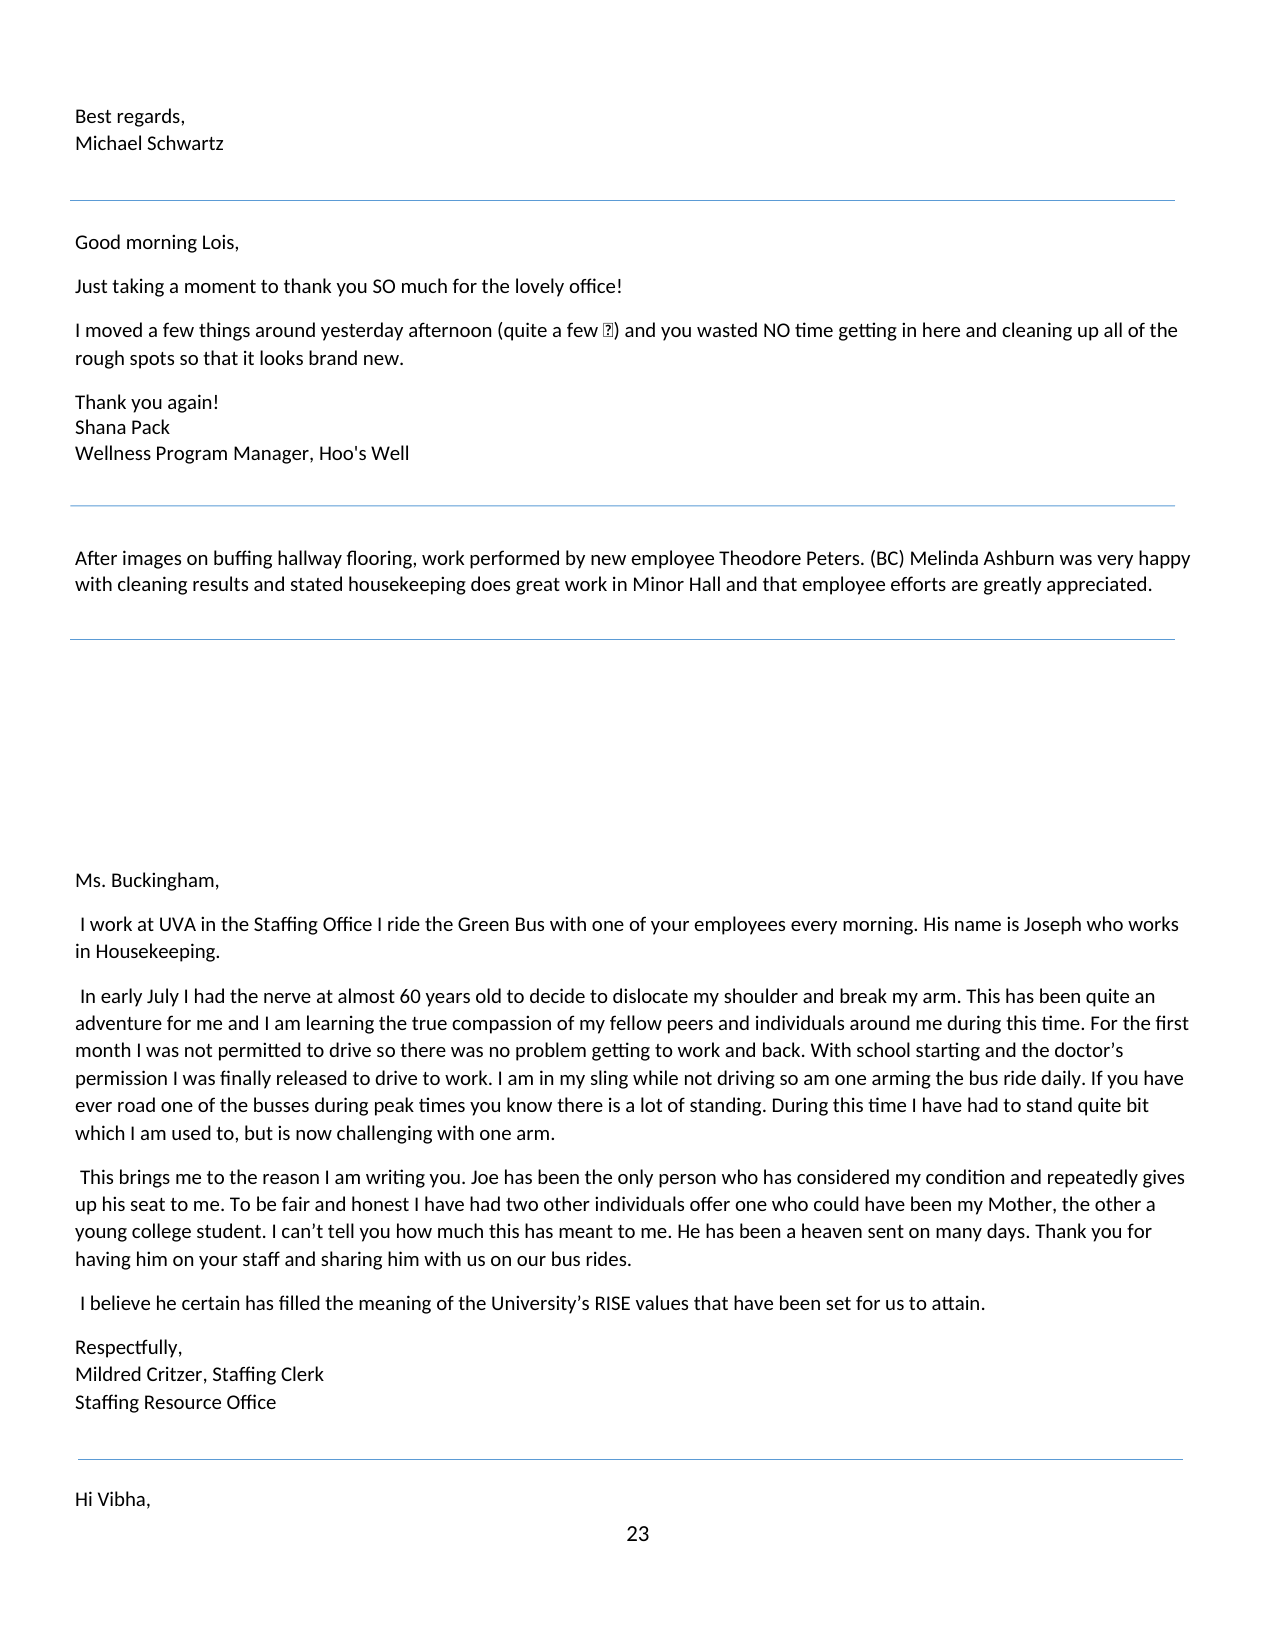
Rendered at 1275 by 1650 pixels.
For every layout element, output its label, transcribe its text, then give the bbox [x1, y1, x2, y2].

text I work at UVA in the Staffing Office I ride the Green Bus with one of your employees every morning. His name is Joseph who works in Housekeeping. [75, 911, 1200, 964]
text This brings me to the reason I am writing you. Joe has been the only person who has considered my condition and repeatedly gives up his seat to me. To be fair and honest I have had two other individuals offer one who could have been my Mother, the other a young college student. I can’t tell you how much this has meant to me. He has been a heaven sent on many days. Thank you for having him on your staff and sharing him with us on our bus rides. [75, 1164, 1200, 1271]
text Thank you again! [75, 389, 1200, 414]
text Mildred Critzer, Staffing Clerk [75, 1362, 1200, 1387]
text Wellness Program Manager, Hoo's Well [75, 440, 1200, 465]
text I moved a few things around yesterday afternoon (quite a few ) and you wasted NO time getting in here and cleaning up all of the rough spots so that it looks brand new. [75, 317, 1200, 370]
text After images on buffing hallway flooring, work performed by new employee Theodore Peters. (BC) Melinda Ashburn was very happy with cleaning results and stated housekeeping does great work in Minor Hall and that employee efforts are greatly appreciated. [75, 545, 1200, 596]
text In early July I had the nerve at almost 60 years old to decide to dislocate my shoulder and break my arm. This has been quite an adventure for me and I am learning the true compassion of my fellow peers and individuals around me during this time. For the first month I was not permitted to drive so there was no problem getting to work and back. With school starting and the doctor’s permission I was finally released to drive to work. I am in my sling while not driving so am one arming the bus ride daily. If you have ever road one of the busses during peak times you know there is a lot of standing. During this time I have had to stand quite bit which I am used to, but is now challenging with one arm. [75, 983, 1200, 1145]
text Just taking a moment to thank you SO much for the lovely office! [75, 273, 1200, 299]
text Hi Vibha, [75, 1486, 1200, 1511]
text Staffing Resource Office [75, 1389, 1200, 1414]
text Best regards, [75, 103, 1200, 128]
text Ms. Buckingham, [75, 867, 1200, 893]
text Good morning Lois, [75, 229, 1200, 255]
text Shana Pack [75, 414, 1200, 440]
text Michael Schwartz [75, 130, 1200, 156]
text Respectfully, [75, 1334, 1200, 1359]
text I believe he certain has filled the meaning of the University’s RISE values that have been set for us to attain. [75, 1290, 1200, 1316]
